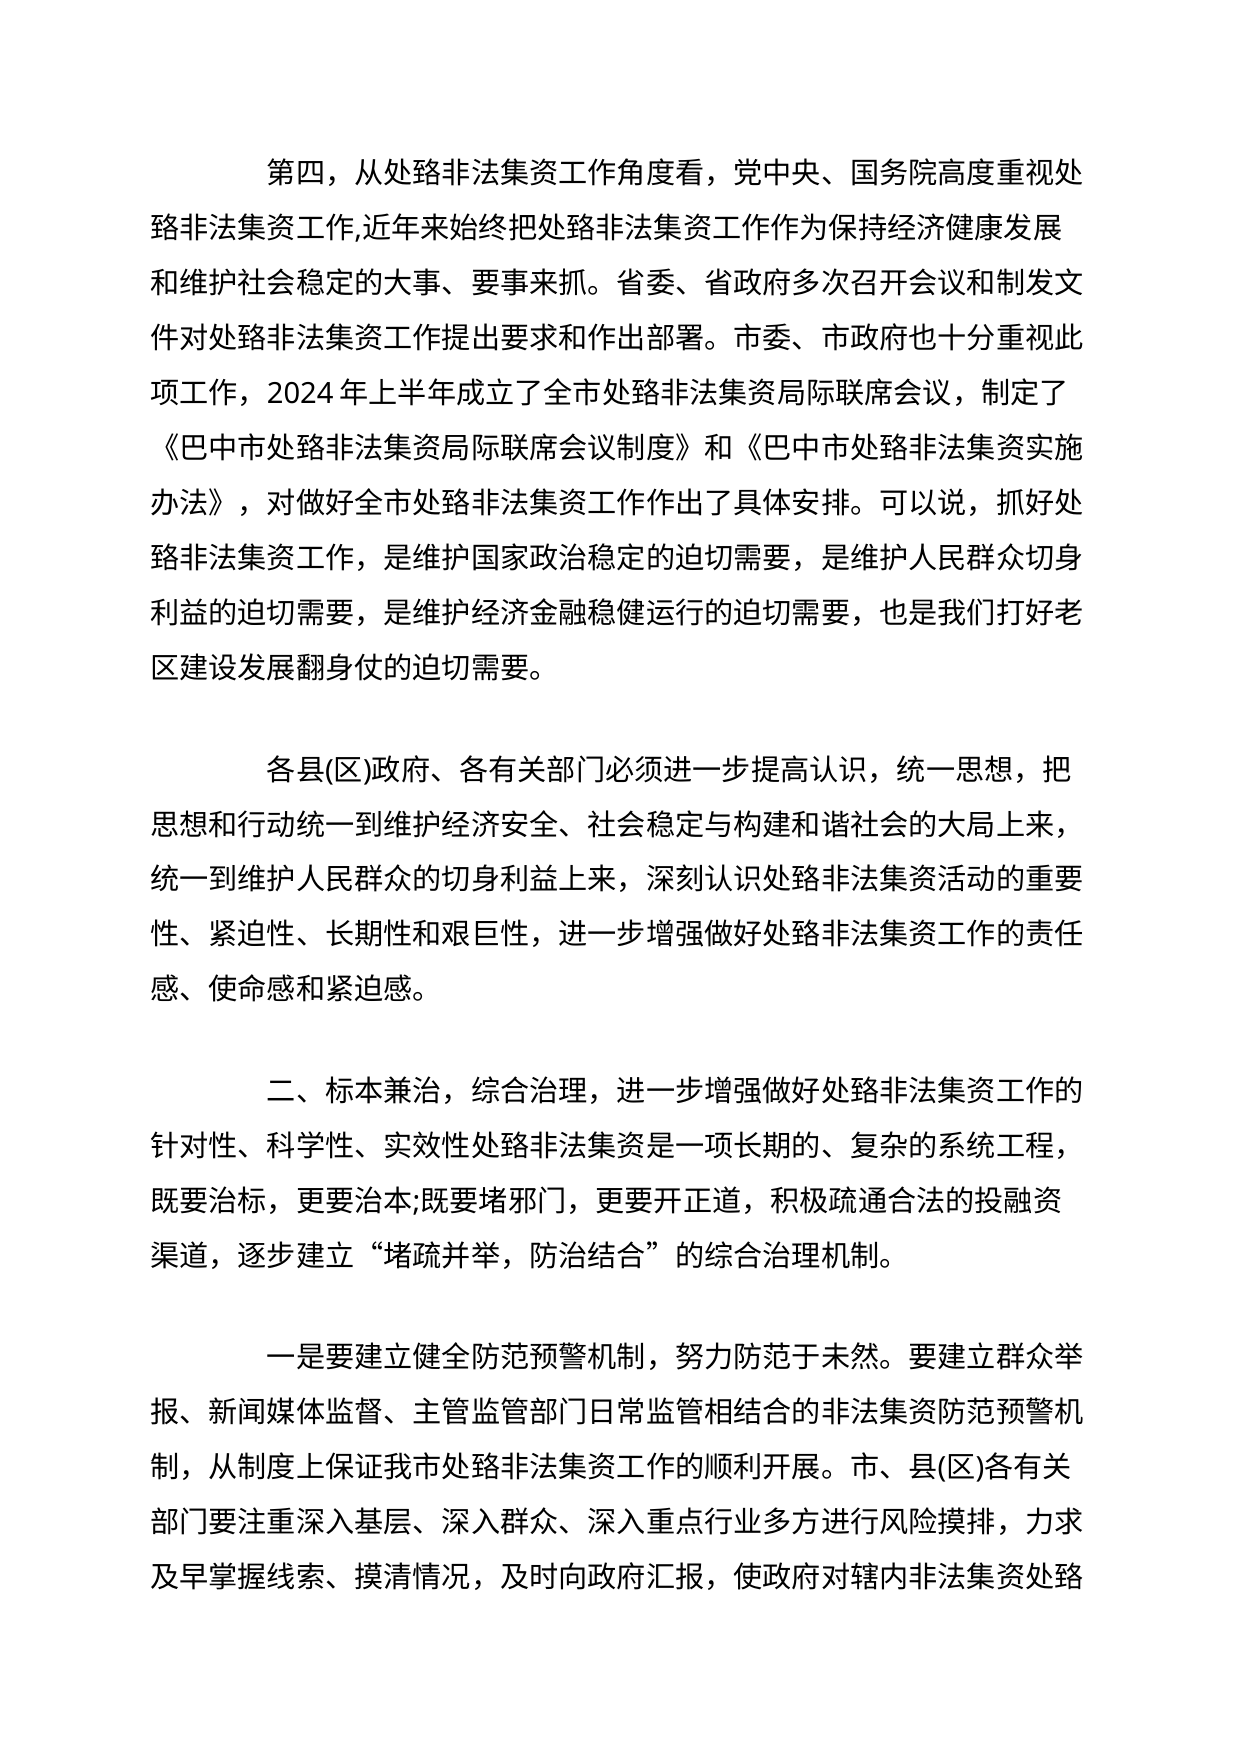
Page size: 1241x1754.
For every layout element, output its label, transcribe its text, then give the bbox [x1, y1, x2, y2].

text 第四，从处臵非法集资工作角度看，党中央、国务院高度重视处臵非法集资工作,近年来始终把处臵非法集资工作作为保持经济健康发展和维护社会稳定的大事、要事来抓。省委、省政府多次召开会议和制发文件对处臵非法集资工作提出要求和作出部署。市委、市政府也十分重视此项工作，2024年上半年成立了全市处臵非法集资局际联席会议，制定了《巴中市处臵非法集资局际联席会议制度》和《巴中市处臵非法集资实施办法》，对做好全市处臵非法集资工作作出了具体安排。可以说，抓好处臵非法集资工作，是维护国家政治稳定的迫切需要，是维护人民群众切身利益的迫切需要，是维护经济金融稳健运行的迫切需要，也是我们打好老区建设发展翻身仗的迫切需要。 [150, 150, 1090, 687]
text 二、标本兼治，综合治理，进一步增强做好处臵非法集资工作的针对性、科学性、实效性处臵非法集资是一项长期的、复杂的系统工程，既要治标，更要治本;既要堵邪门，更要开正道，积极疏通合法的投融资渠道，逐步建立“堵疏并举，防治结合”的综合治理机制。 [150, 1067, 1090, 1274]
text 各县(区)政府、各有关部门必须进一步提高认识，统一思想，把思想和行动统一到维护经济安全、社会稳定与构建和谐社会的大局上来，统一到维护人民群众的切身利益上来，深刻认识处臵非法集资活动的重要性、紧迫性、长期性和艰巨性，进一步增强做好处臵非法集资工作的责任感、使命感和紧迫感。 [150, 746, 1090, 1008]
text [150, 1334, 1090, 1596]
